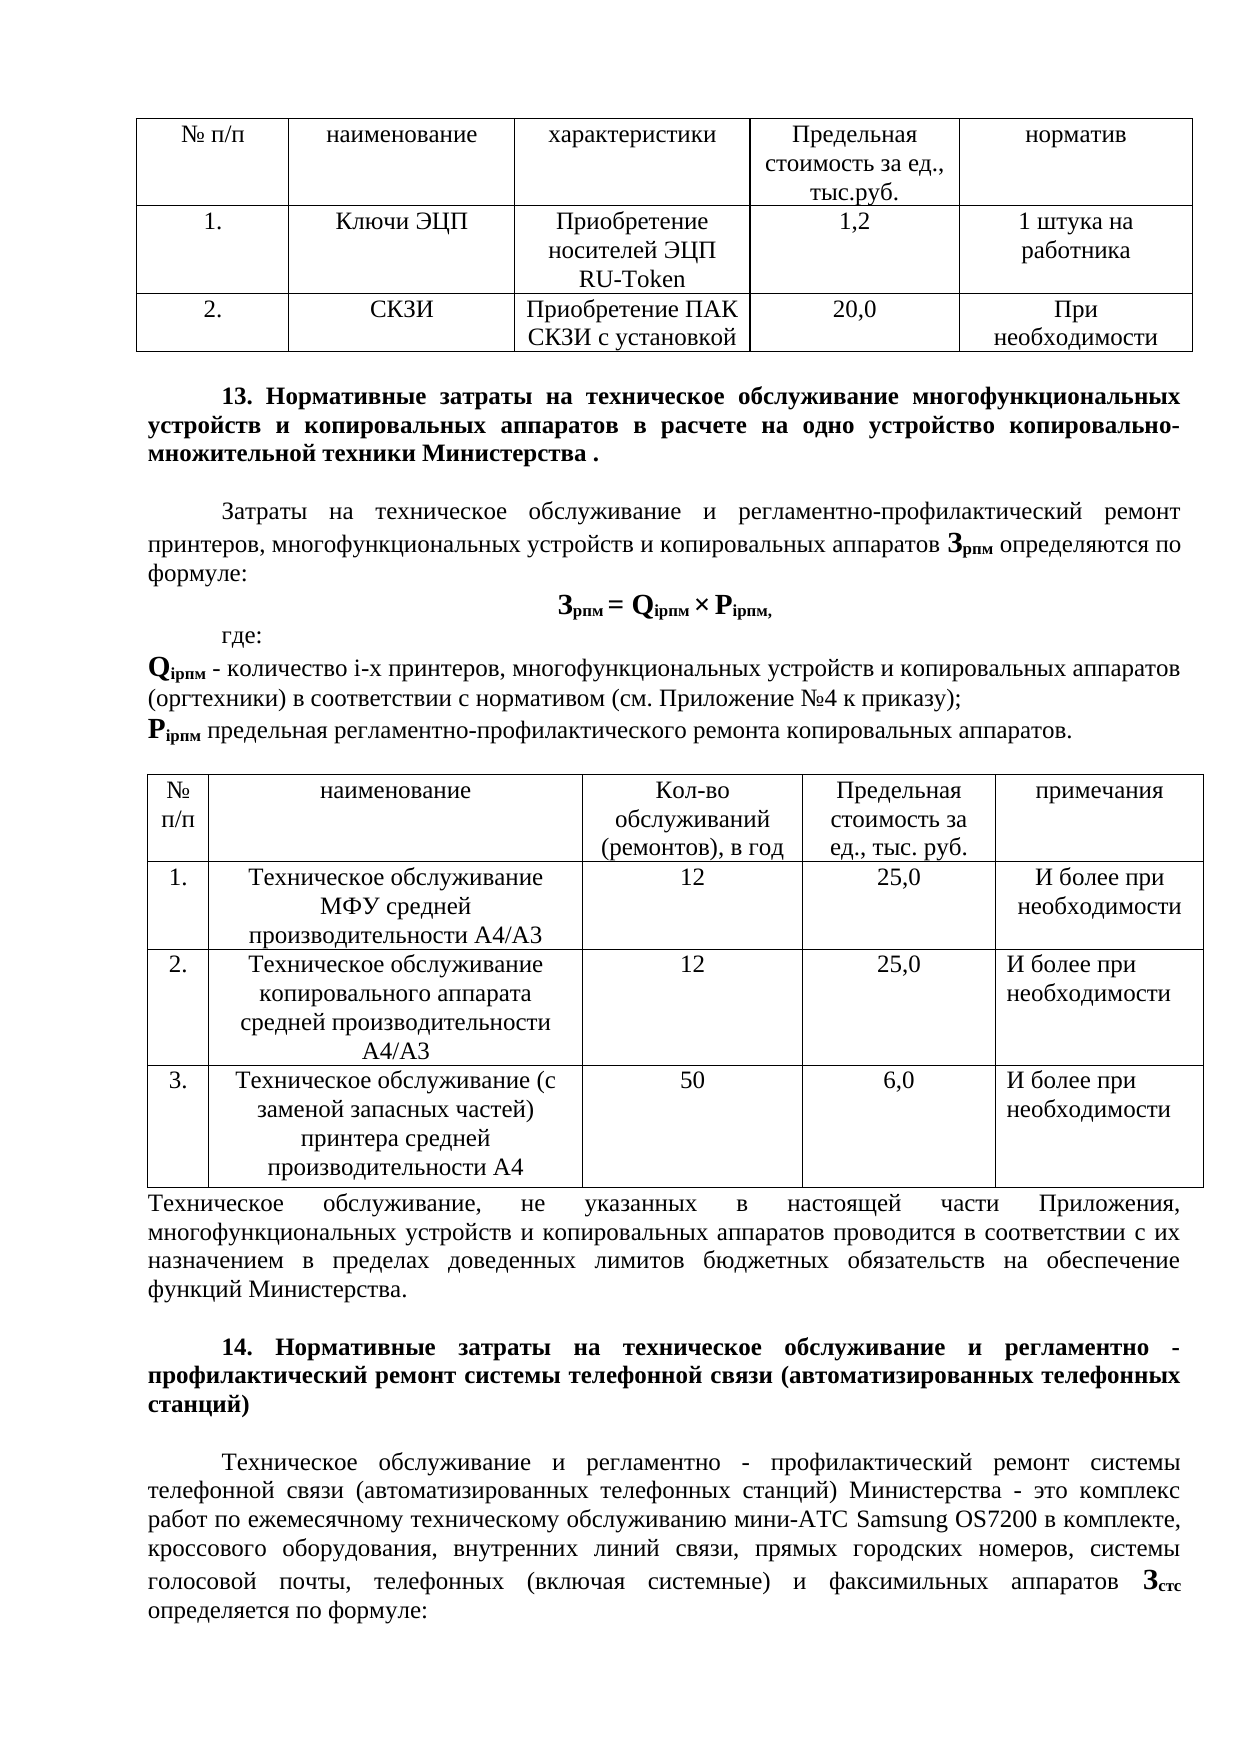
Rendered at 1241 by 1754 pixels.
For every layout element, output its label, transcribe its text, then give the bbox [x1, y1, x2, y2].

table_cell Техническое обслуживание МФУ средней производительности А4/А3 [209, 862, 582, 948]
text Затраты на техническое обслуживание и регламентно-профилактический ремонт принтеров, многофункциональных устройств и копировальных аппаратов Зрпм определяются по формуле: [148, 496, 1181, 587]
text где: [148, 621, 1181, 649]
table_header наименование [289, 119, 514, 205]
table_cell При необходимости [960, 294, 1192, 351]
table_header Предельная стоимость за ед., тыс. руб. [803, 775, 995, 861]
table_cell Приобретение ПАК СКЗИ с установкой [515, 294, 749, 351]
table_cell Техническое обслуживание (с заменой запасных частей) принтера средней производительности А4 [209, 1066, 582, 1187]
table_header Кол-во обслуживаний (ремонтов), в год [583, 775, 802, 861]
table_cell 12 [583, 862, 802, 948]
table_header норматив [960, 119, 1192, 205]
table_cell 2. [148, 950, 208, 1064]
table_cell 3. [148, 1066, 208, 1187]
table_cell 12 [583, 950, 802, 1064]
table_cell 25,0 [803, 950, 995, 1064]
table_cell 2. [137, 294, 288, 351]
table_cell СКЗИ [289, 294, 514, 351]
table_cell 25,0 [803, 862, 995, 948]
table_cell Ключи ЭЦП [289, 206, 514, 293]
table_cell Приобретение носителей ЭЦП RU-Token [515, 206, 749, 293]
table_header Предельная стоимость за ед., тыс.руб. [751, 119, 959, 205]
text Piрпм предельная регламентно-профилактического ремонта копировальных аппаратов. [148, 712, 1181, 745]
table_cell И более при необходимости [996, 862, 1203, 948]
table_cell 20,0 [751, 294, 959, 351]
text 13. Нормативные затраты на техническое обслуживание многофункциональных устройств и копировальных аппаратов в расчете на одно устройство копировально-множительной техники Министерства . [148, 381, 1181, 467]
table_cell 1,2 [751, 206, 959, 293]
table_cell И более при необходимости [996, 950, 1203, 1064]
table_header примечания [996, 775, 1203, 861]
table_cell 6,0 [803, 1066, 995, 1187]
table_header наименование [209, 775, 582, 861]
text Техническое обслуживание и регламентно - профилактический ремонт системы телефонной связи (автоматизированных телефонных станций) Министерства - это комплекс работ по ежемесячному техническому обслуживанию мини-АТС Samsung OS7200 в комплекте, кроссового оборудования, внутренних линий связи, прямых городских номеров, системы голосовой почты, телефонных (включая системные) и факсимильных аппаратов Зстс определяется по формуле: [148, 1447, 1181, 1624]
table_header № п/п [137, 119, 288, 205]
text 14. Нормативные затраты на техническое обслуживание и регламентно - профилактический ремонт системы телефонной связи (автоматизированных телефонных станций) [148, 1332, 1181, 1418]
text Зрпм = Qiрпм × Piрпм, [148, 587, 1181, 621]
table_header характеристики [515, 119, 749, 205]
table_header № п/п [148, 775, 208, 861]
table_cell 50 [583, 1066, 802, 1187]
table_cell Техническое обслуживание копировального аппарата средней производительности А4/А3 [209, 950, 582, 1064]
table_cell 1. [137, 206, 288, 293]
table_cell 1 штука на работника [960, 206, 1192, 293]
text Qiрпм - количество i-x принтеров, многофункциональных устройств и копировальных аппаратов (оргтехники) в соответствии с нормативом (см. Приложение №4 к приказу); [148, 649, 1181, 712]
table_cell 1. [148, 862, 208, 948]
text Техническое обслуживание, не указанных в настоящей части Приложения, многофункциональных устройств и копировальных аппаратов проводится в соответствии с их назначением в пределах доведенных лимитов бюджетных обязательств на обеспечение функций Министерства. [148, 1188, 1181, 1303]
table_cell И более при необходимости [996, 1066, 1203, 1187]
